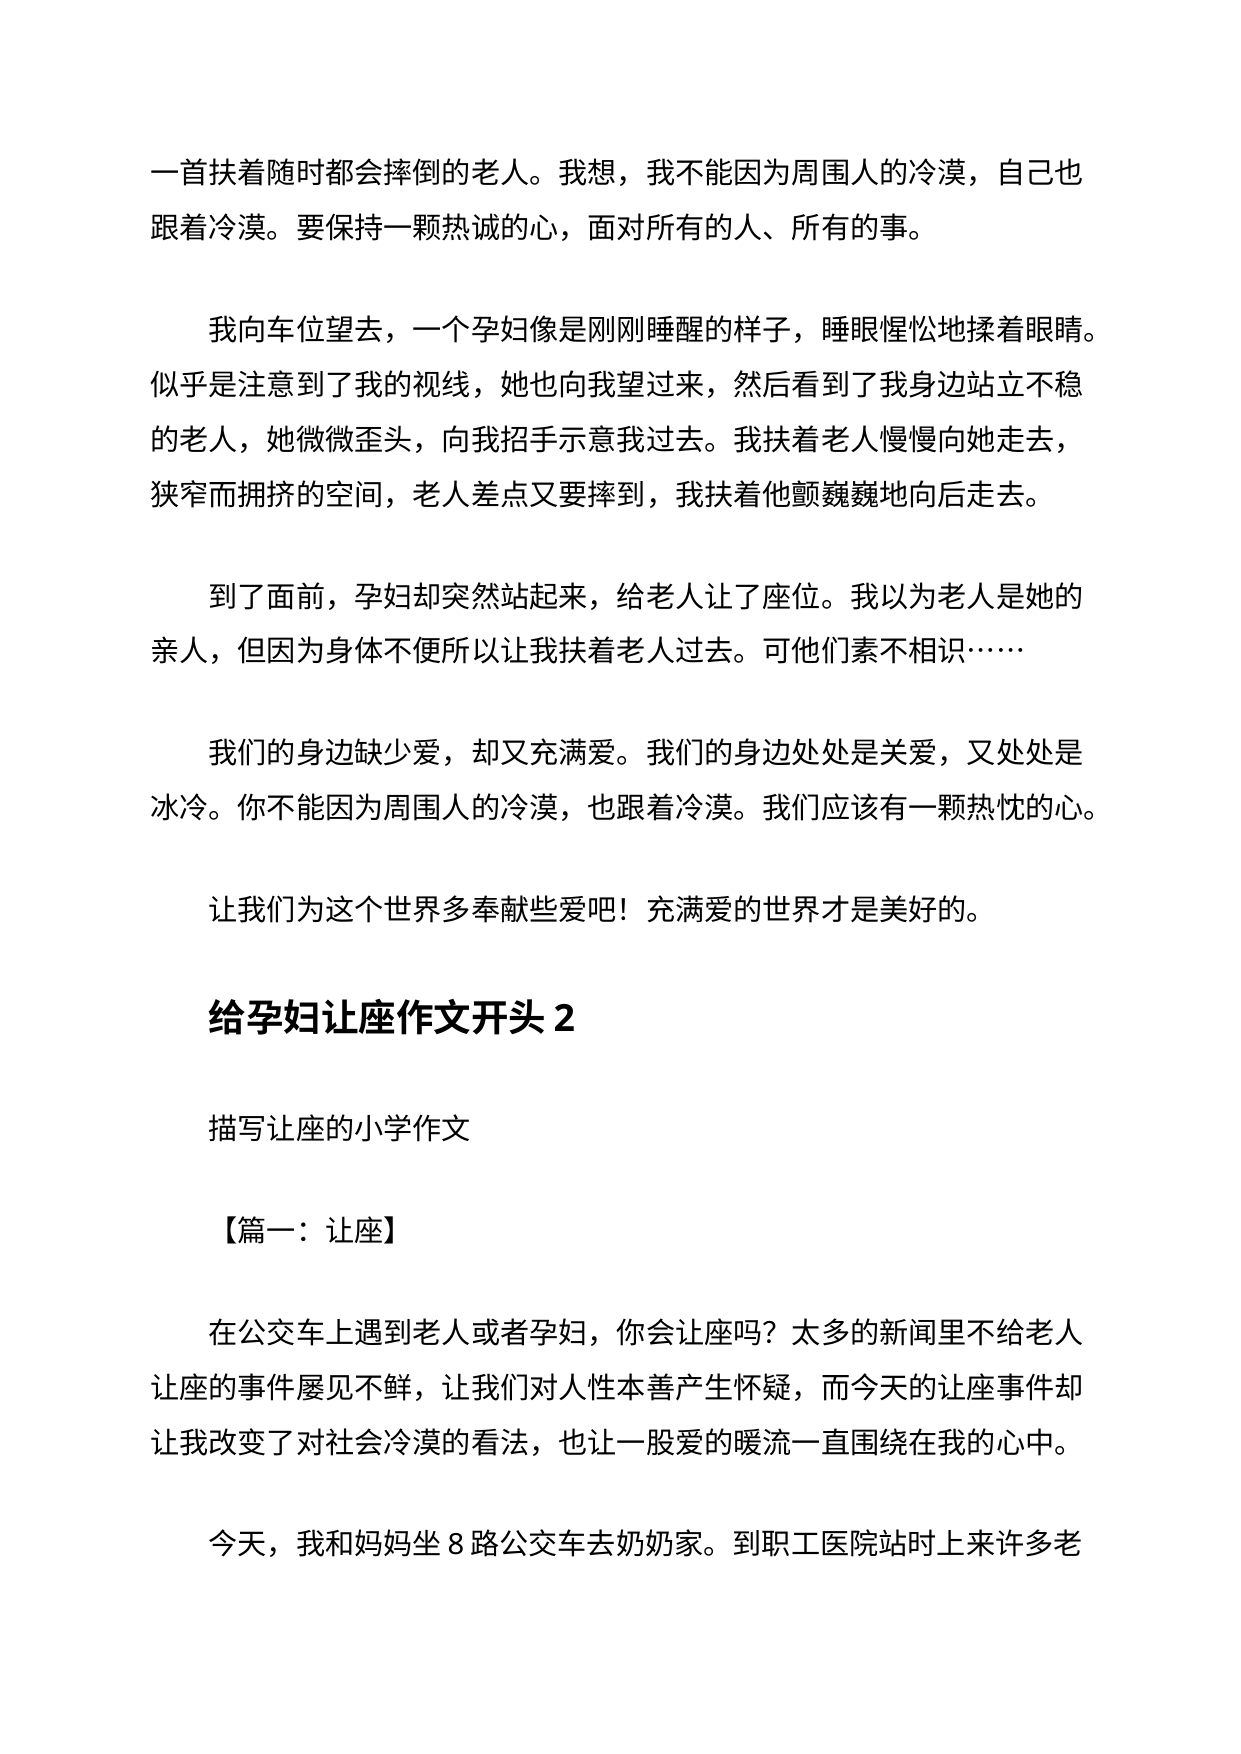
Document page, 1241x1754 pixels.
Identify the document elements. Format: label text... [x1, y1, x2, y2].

text 给孕妇让座作文开头2 [150, 988, 1090, 1043]
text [150, 1521, 1090, 1563]
text 让我们为这个世界多奉献些爱吧！充满爱的世界才是美好的。 [150, 886, 1090, 929]
text 在公交车上遇到老人或者孕妇，你会让座吗？太多的新闻里不给老人让座的事件屡见不鲜，让我们对人性本善产生怀疑，而今天的让座事件却让我改变了对社会冷漠的看法，也让一股爱的暖流一直围绕在我的心中。 [150, 1309, 1090, 1461]
text 到了面前，孕妇却突然站起来，给老人让了座位。我以为老人是她的亲人，但因为身体不便所以让我扶着老人过去。可他们素不相识…… [150, 573, 1090, 670]
text 描写让座的小学作文 [150, 1106, 1090, 1148]
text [150, 150, 1090, 247]
text 我向车位望去，一个孕妇像是刚刚睡醒的样子，睡眼惺忪地揉着眼睛。似乎是注意到了我的视线，她也向我望过来，然后看到了我身边站立不稳的老人，她微微歪头，向我招手示意我过去。我扶着老人慢慢向她走去，狭窄而拥挤的空间，老人差点又要摔到，我扶着他颤巍巍地向后走去。 [150, 307, 1090, 514]
text 我们的身边缺少爱，却又充满爱。我们的身边处处是关爱，又处处是冰冷。你不能因为周围人的冷漠，也跟着冷漠。我们应该有一颗热忱的心。 [150, 730, 1090, 827]
text 【篇一：让座】 [150, 1208, 1090, 1250]
